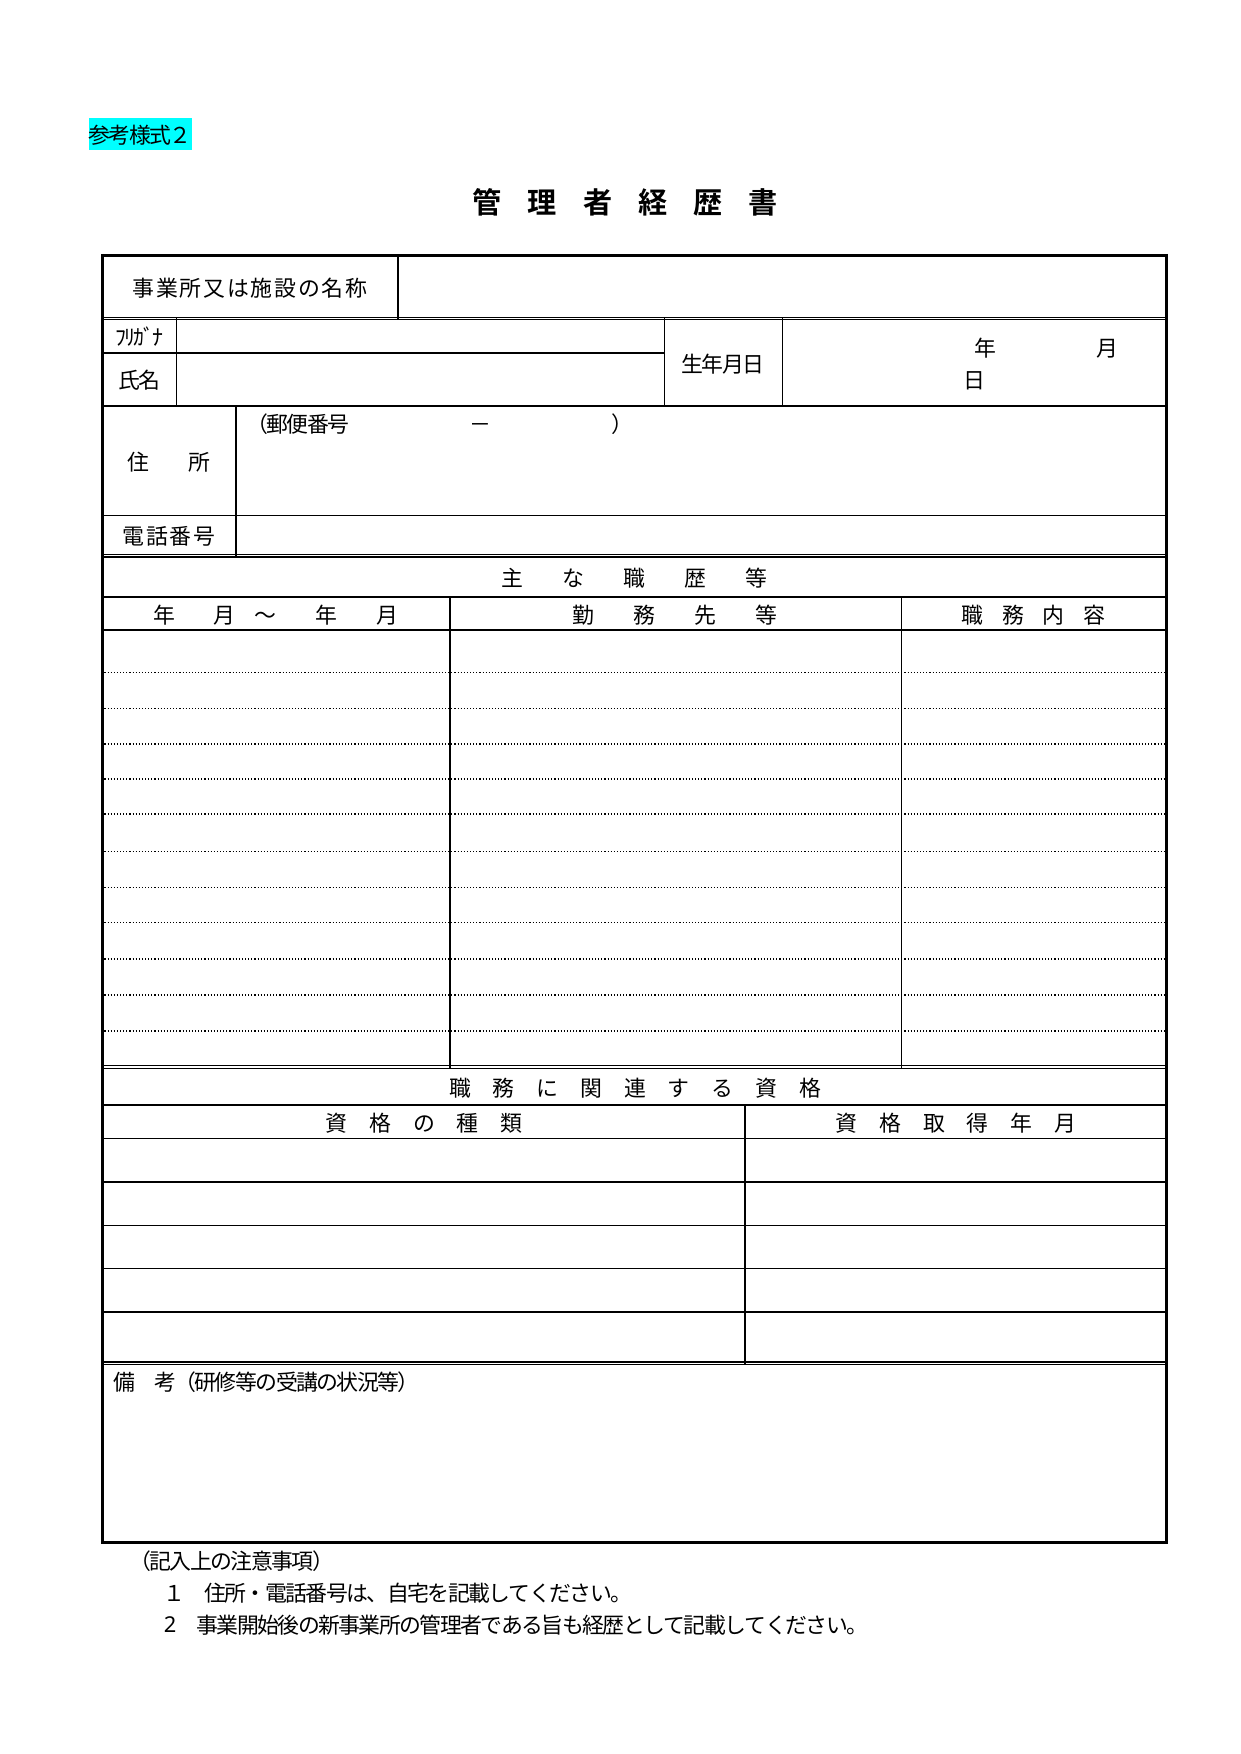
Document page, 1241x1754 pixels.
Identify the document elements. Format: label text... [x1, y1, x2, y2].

table_cell （郵便番号 － ） [237, 407, 1165, 514]
table_cell [902, 778, 1165, 813]
table_cell [902, 851, 1165, 886]
table_cell [451, 851, 901, 886]
table_cell [451, 886, 901, 922]
table_header [399, 257, 1165, 317]
table_cell [104, 1183, 744, 1225]
table_cell [104, 1139, 744, 1181]
table_cell 年 月 日 [783, 320, 1165, 405]
table_cell [104, 743, 449, 778]
table_cell ﾌﾘｶﾞﾅ [104, 320, 176, 352]
table_cell [237, 516, 1165, 554]
table_cell [902, 994, 1165, 1030]
table_cell [104, 813, 449, 851]
table_cell [104, 958, 449, 994]
table_cell [451, 671, 901, 707]
text 管 理 者 経 歴 書 [88, 180, 1165, 222]
table_cell 備 考（研修等の受講の状況等） [104, 1365, 1165, 1541]
table_cell [451, 994, 901, 1030]
table_cell 住 所 [104, 407, 235, 514]
table_cell [902, 671, 1165, 707]
text 2 事業開始後の新事業所の管理者である旨も経歴として記載してください。 [88, 1607, 1165, 1639]
table_cell [451, 958, 901, 994]
table_cell [746, 1226, 1165, 1268]
table_cell [451, 922, 901, 958]
table_cell 資 格 の 種 類 [104, 1106, 744, 1137]
table_cell 職 務 に 関 連 す る 資 格 [104, 1069, 1165, 1104]
table_cell [104, 1226, 744, 1268]
table_cell 電 話 番 号 [104, 516, 235, 554]
table_cell [104, 886, 449, 922]
table_cell [104, 631, 449, 671]
table_cell [104, 778, 449, 813]
table_cell [902, 922, 1165, 958]
table_cell [451, 631, 901, 671]
table_cell [451, 813, 901, 851]
text 参考様式２ [88, 88, 1165, 150]
table_cell [746, 1183, 1165, 1225]
table_cell [451, 778, 901, 813]
table_cell [902, 813, 1165, 851]
table_cell [104, 1269, 744, 1311]
table_cell [746, 1313, 1165, 1361]
table_cell [746, 1139, 1165, 1181]
table_cell [902, 743, 1165, 778]
table_cell [451, 743, 901, 778]
table_cell 生年月日 [665, 320, 782, 405]
text （記入上の注意事項） [88, 1544, 1165, 1576]
table_cell [451, 1030, 901, 1065]
table_cell [902, 1030, 1165, 1065]
table_cell [104, 708, 449, 743]
table_cell 勤 務 先 等 [451, 598, 901, 629]
table_cell [104, 1030, 449, 1065]
table_cell [104, 671, 449, 707]
table_cell [177, 320, 664, 352]
table_header 事 業 所 又 は 施 設 の 名 称 [104, 257, 397, 317]
table_cell [104, 851, 449, 886]
table_cell [104, 1313, 744, 1361]
table_cell 氏名 [104, 354, 176, 405]
table_cell [746, 1269, 1165, 1311]
table_cell 主 な 職 歴 等 [104, 558, 1165, 596]
table_cell [902, 958, 1165, 994]
table_cell [451, 708, 901, 743]
table_cell [902, 708, 1165, 743]
table_cell [902, 886, 1165, 922]
table_cell [902, 631, 1165, 671]
table_cell [104, 994, 449, 1030]
table_cell 資 格 取 得 年 月 [746, 1106, 1165, 1137]
table_cell 年 月 ～ 年 月 [104, 598, 449, 629]
table_cell [177, 354, 664, 405]
text １ 住所・電話番号は、自宅を記載してください。 [88, 1576, 1165, 1607]
table_cell [104, 922, 449, 958]
table_cell 職 務 内 容 [902, 598, 1165, 629]
